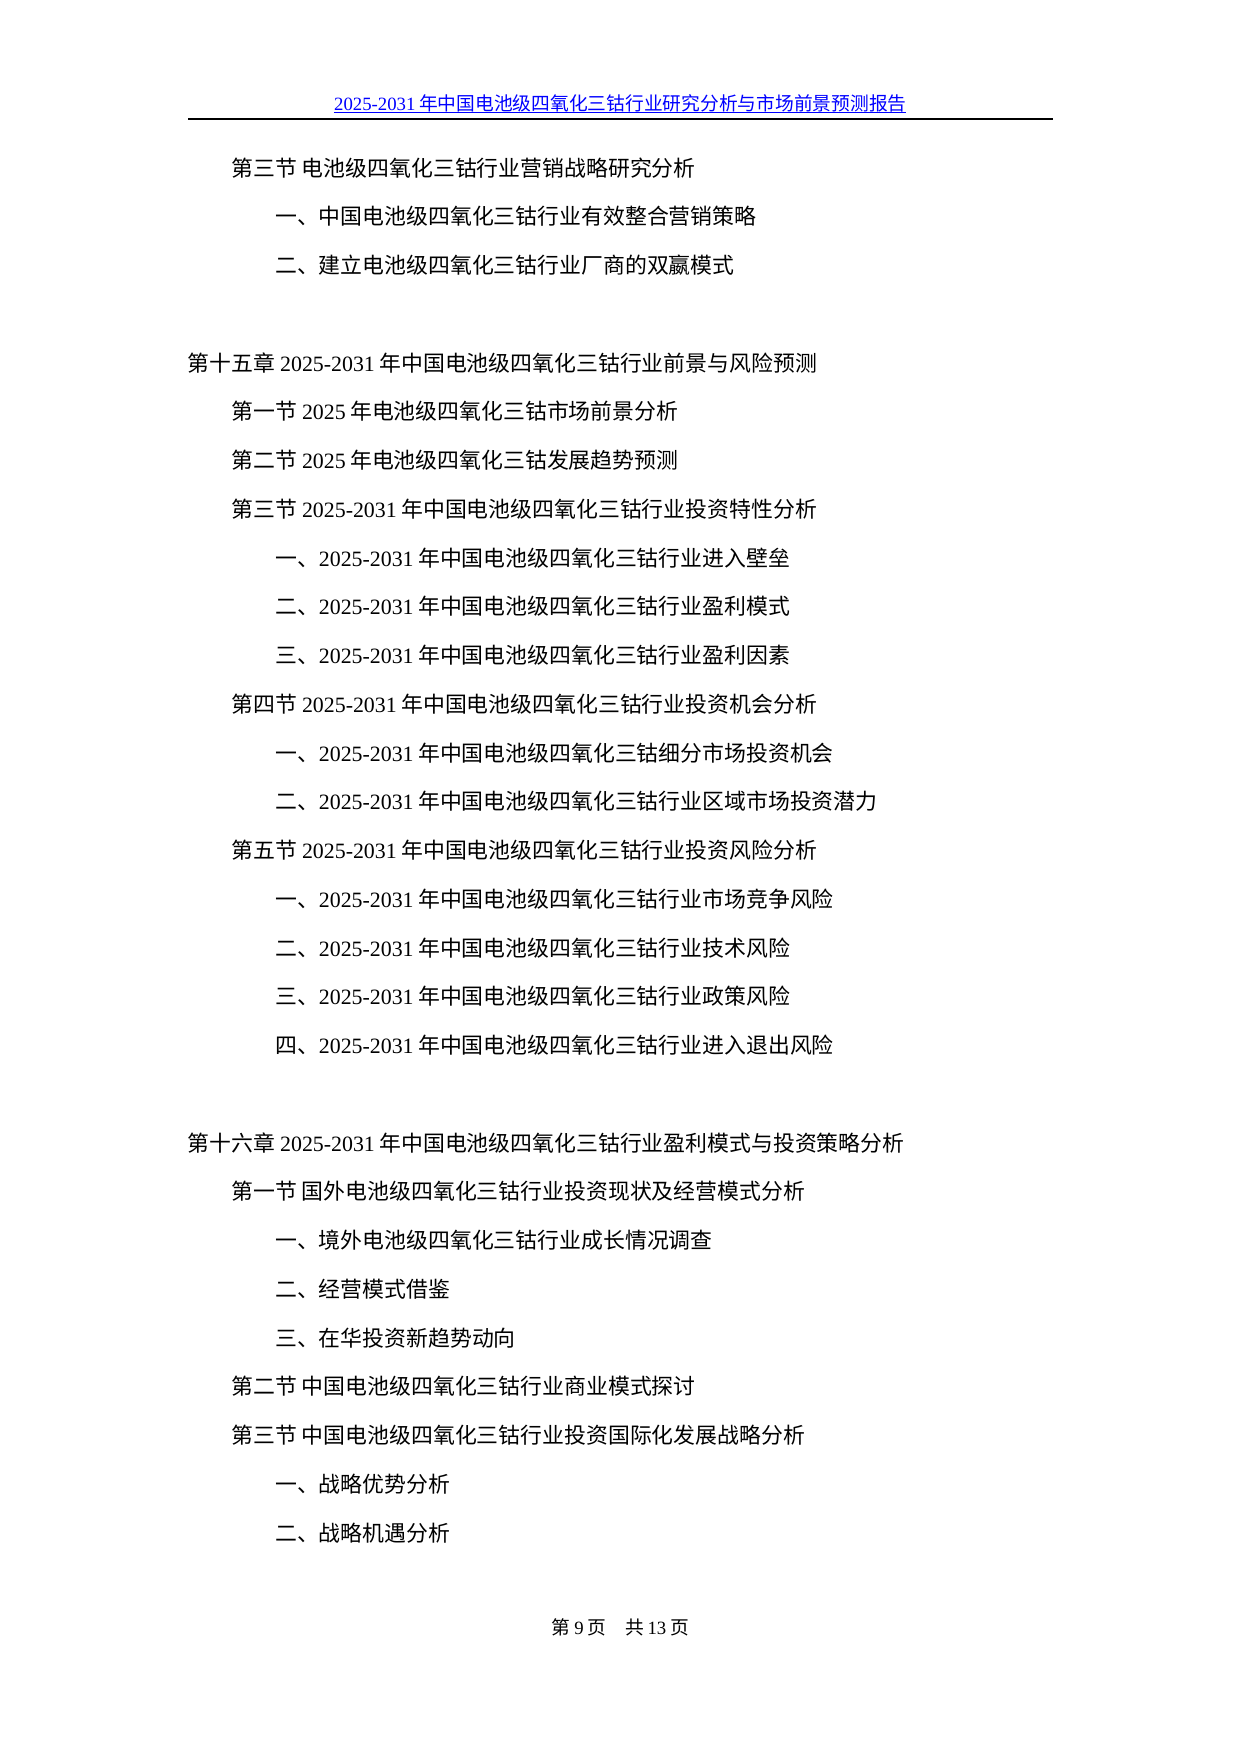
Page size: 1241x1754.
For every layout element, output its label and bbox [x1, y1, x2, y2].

text [187, 150, 1053, 1548]
